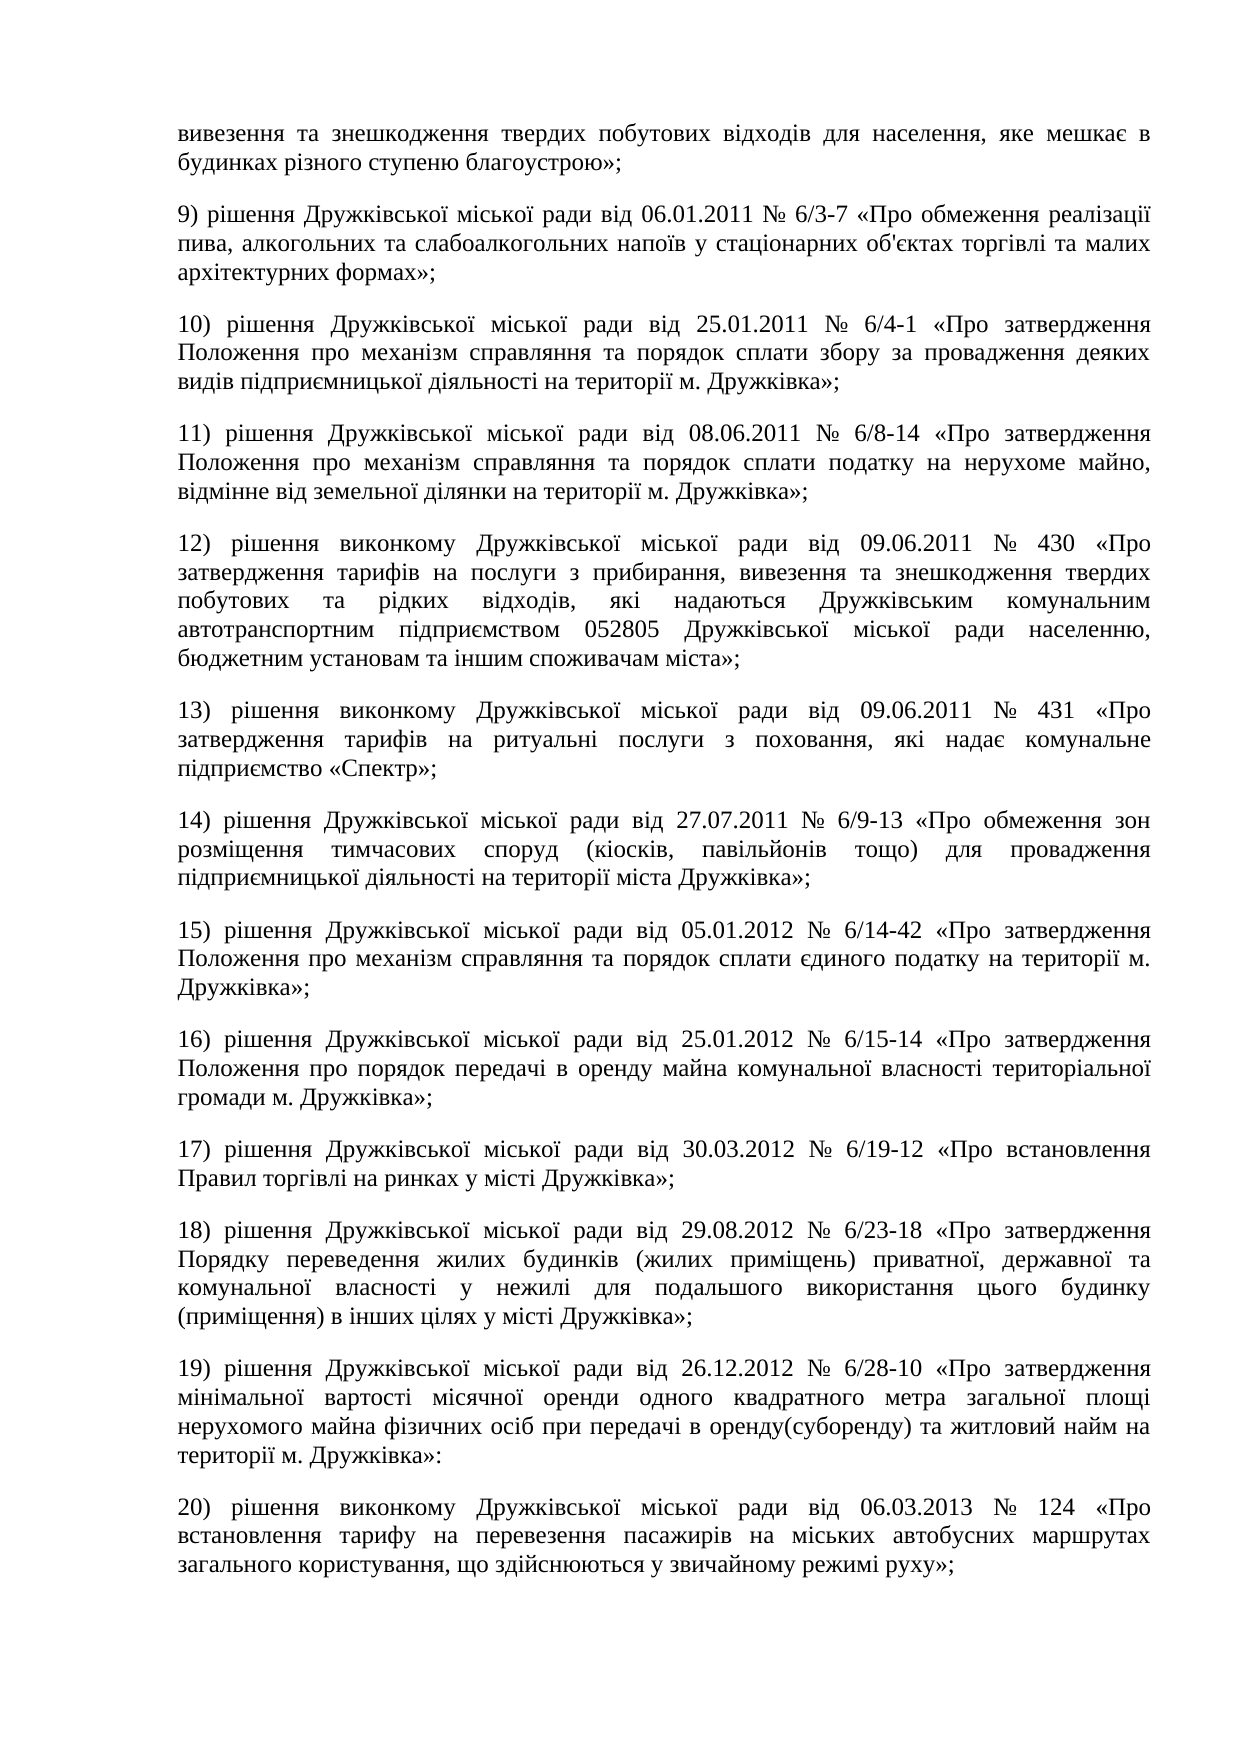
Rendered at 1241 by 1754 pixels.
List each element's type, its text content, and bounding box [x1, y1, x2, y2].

text 13) рішення виконкому Дружківської міської ради від 09.06.2011 № 431 «Про затвердження тарифів на ритуальні послуги з поховання, які надає комунальне підприємство «Спектр»; [177, 695, 1152, 782]
text 18) рішення Дружківської міської ради від 29.08.2012 № 6/23-18 «Про затвердження Порядку переведення жилих будинків (жилих приміщень) приватної, державної та комунальної власності у нежилі для подальшого використання цього будинку (приміщення) в інших цілях у місті Дружківка»; [177, 1215, 1152, 1330]
text 20) рішення виконкому Дружківської міської ради від 06.03.2013 № 124 «Про встановлення тарифу на перевезення пасажирів на міських автобусних маршрутах загального користування, що здійснюються у звичайному режимі руху»; [177, 1492, 1152, 1578]
text 10) рішення Дружківської міської ради від 25.01.2011 № 6/4-1 «Про затвердження Положення про механізм справляння та порядок сплати збору за провадження деяких видів підприємницької діяльності на території м. Дружківка»; [177, 309, 1152, 395]
text 15) рішення Дружківської міської ради від 05.01.2012 № 6/14-42 «Про затвердження Положення про механізм справляння та порядок сплати єдиного податку на території м. Дружківка»; [177, 915, 1152, 1001]
text 19) рішення Дружківської міської ради від 26.12.2012 № 6/28-10 «Про затвердження мінімальної вартості місячної оренди одного квадратного метра загальної площі нерухомого майна фізичних осіб при передачі в оренду(суборенду) та житловий найм на території м. Дружківка»: [177, 1353, 1152, 1468]
text 11) рішення Дружківської міської ради від 08.06.2011 № 6/8-14 «Про затвердження Положення про механізм справляння та порядок сплати податку на нерухоме майно, відмінне від земельної ділянки на території м. Дружківка»; [177, 418, 1152, 505]
text 16) рішення Дружківської міської ради від 25.01.2012 № 6/15-14 «Про затвердження Положення про порядок передачі в оренду майна комунальної власності територіальної громади м. Дружківка»; [177, 1024, 1152, 1111]
text 17) рішення Дружківської міської ради від 30.03.2012 № 6/19-12 «Про встановлення Правил торгівлі на ринках у місті Дружківка»; [177, 1134, 1152, 1192]
text 9) рішення Дружківської міської ради від 06.01.2011 № 6/3-7 «Про обмеження реалізації пива, алкогольних та слабоалкогольних напоїв у стаціонарних об'єктах торгівлі та малих архітектурних формах»; [177, 199, 1152, 285]
text 14) рішення Дружківської міської ради від 27.07.2011 № 6/9-13 «Про обмеження зон розміщення тимчасових споруд (кіосків, павільйонів тощо) для провадження підприємницької діяльності на території міста Дружківка»; [177, 805, 1152, 891]
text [177, 118, 1152, 176]
text 12) рішення виконкому Дружківської міської ради від 09.06.2011 № 430 «Про затвердження тарифів на послуги з прибирання, вивезення та знешкодження твердих побутових та рідких відходів, які надаються Дружківським комунальним автотранспортним підприємством 052805 Дружківської міської ради населенню, бюджетним установам та іншим споживачам міста»; [177, 528, 1152, 672]
